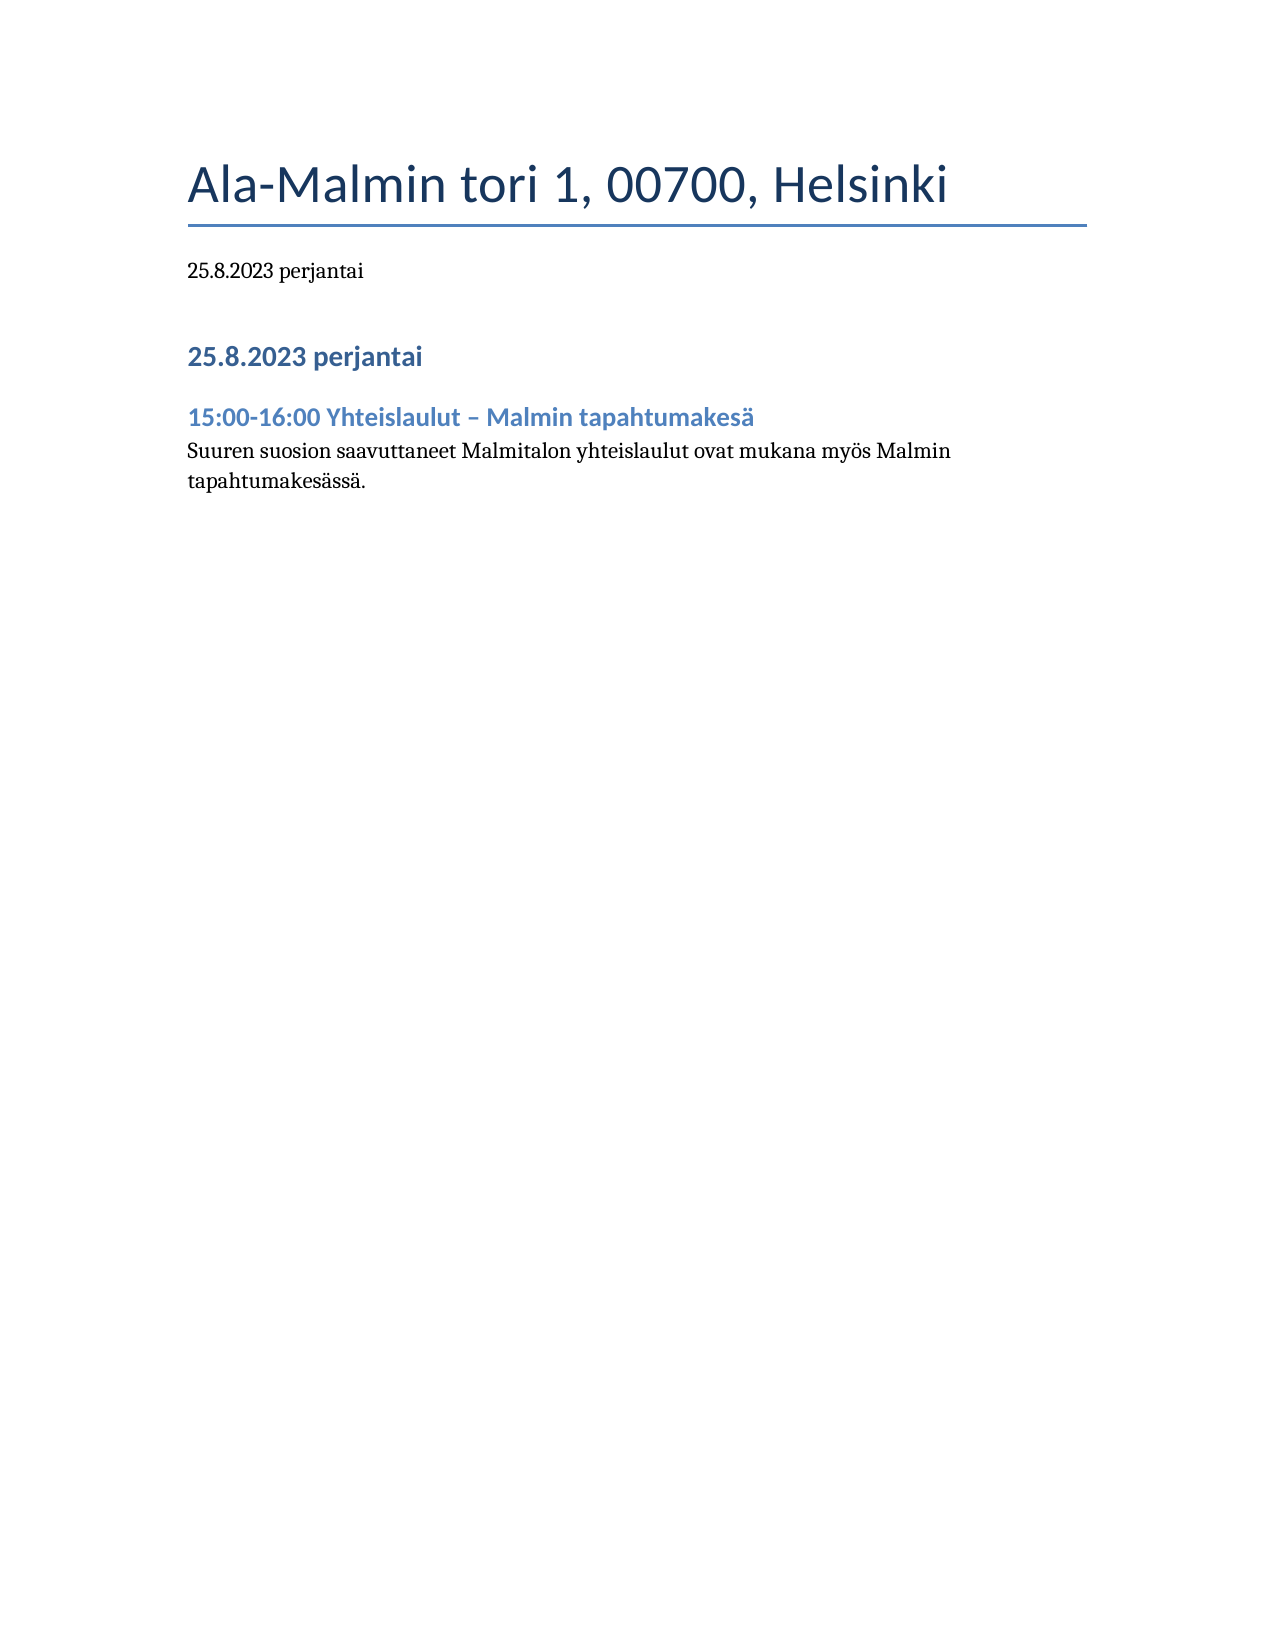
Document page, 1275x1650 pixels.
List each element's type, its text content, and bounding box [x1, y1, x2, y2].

text 25.8.2023 perjantai [187, 258, 1087, 284]
text Suuren suosion saavuttaneet Malmitalon yhteislaulut ovat mukana myös Malmin tapahtumakesässä. [187, 438, 1087, 494]
subtitle 25.8.2023 perjantai [187, 338, 1087, 374]
title Ala-Malmin tori 1, 00700, Helsinki [187, 150, 1087, 227]
subtitle 15:00-16:00 Yhteislaulut – Malmin tapahtumakesä [187, 400, 1087, 433]
